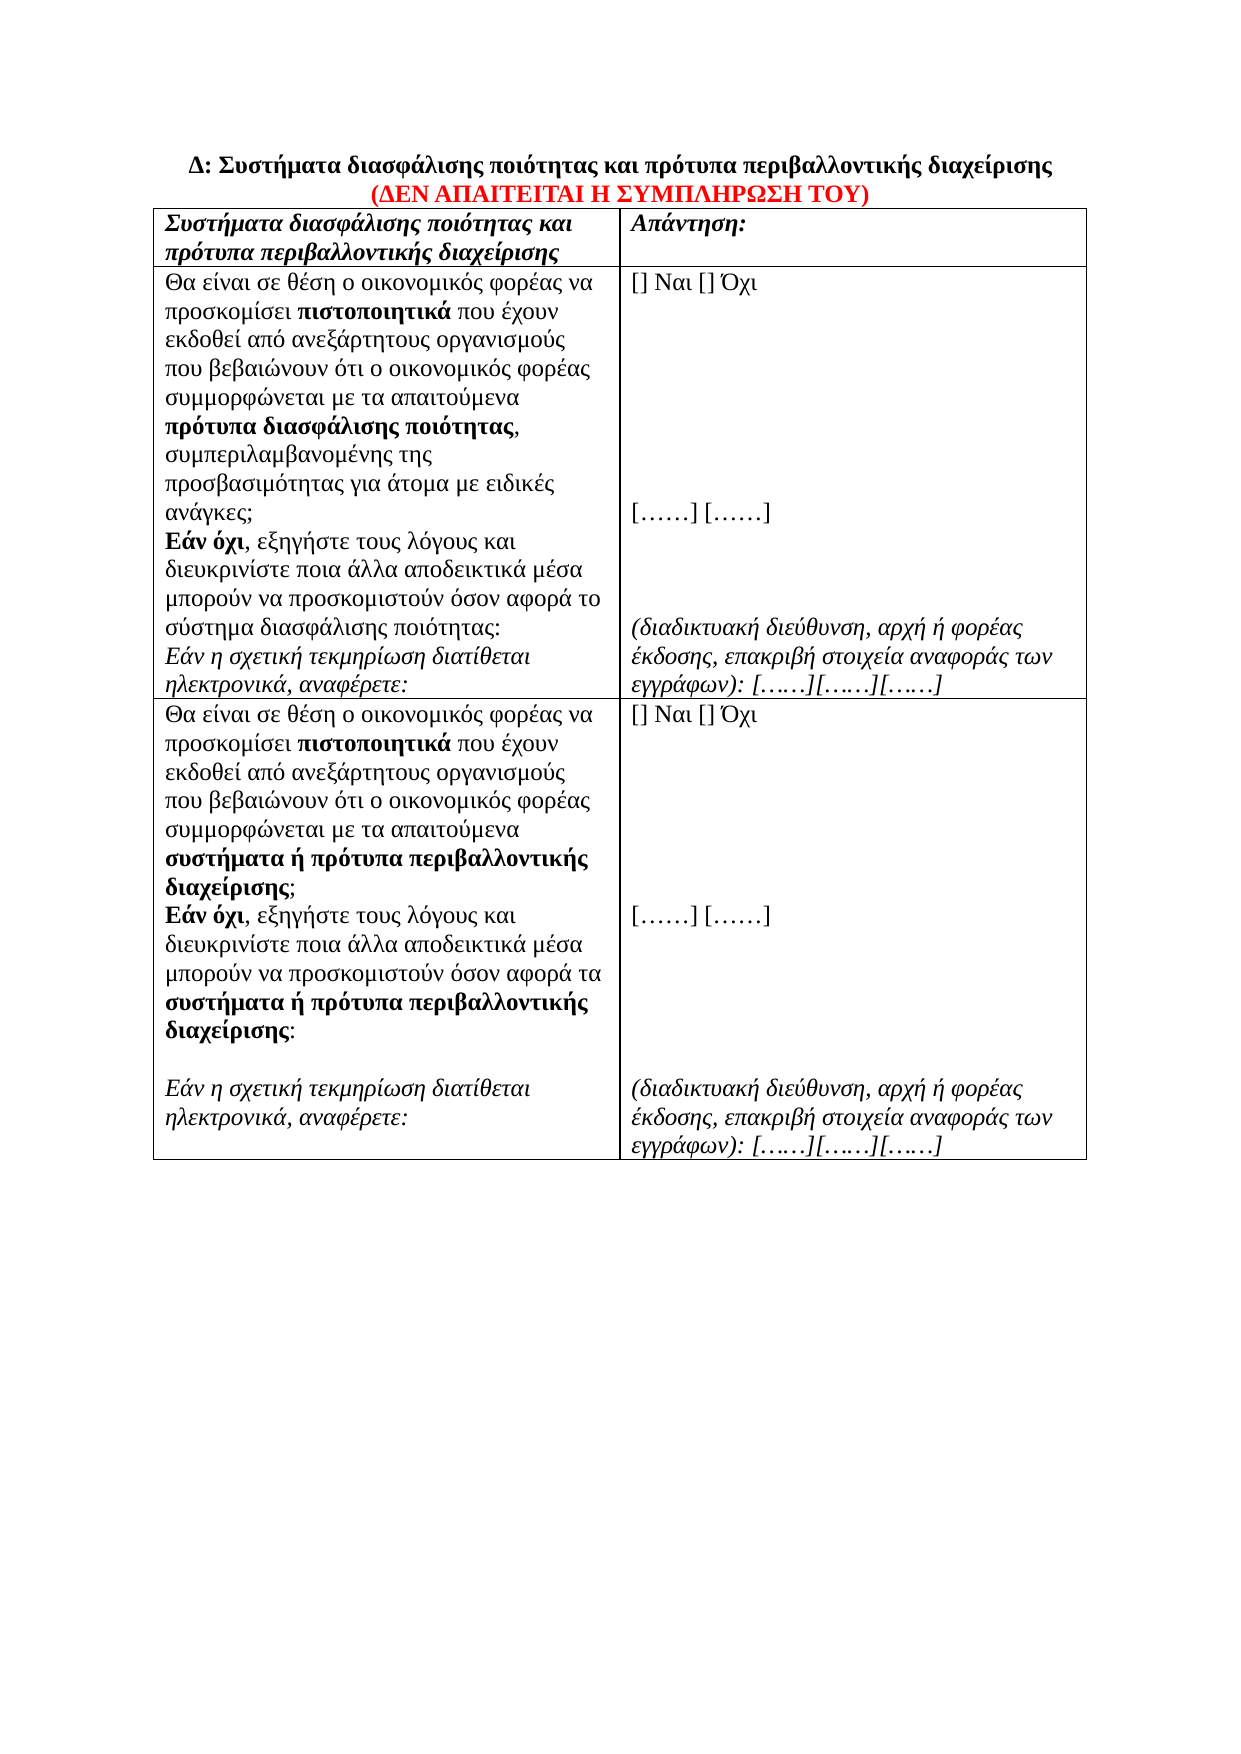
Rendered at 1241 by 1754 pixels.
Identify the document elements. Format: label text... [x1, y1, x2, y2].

table_cell [] Ναι [] Όχι [……] [……] (διαδικτυακή διεύθυνση, αρχή ή φορέας έκδοσης, επακριβή στοιχεία αναφοράς των εγγράφων): [……][……][……] [621, 699, 1086, 1159]
table_cell Θα είναι σε θέση ο οικονομικός φορέας να προσκομίσει πιστοποιητικά που έχουν εκδοθεί από ανεξάρτητους οργανισμούς που βεβαιώνουν ότι ο οικονομικός φορέας συμμορφώνεται με τα απαιτούμενα πρότυπα διασφάλισης ποιότητας, συμπεριλαμβανομένης της προσβασιμότητας για άτομα με ειδικές ανάγκες; Εάν όχι, εξηγήστε τους λόγους και διευκρινίστε ποια άλλα αποδεικτικά μέσα μπορούν να προσκομιστούν όσον αφορά το σύστημα διασφάλισης ποιότητας: Εάν η σχετική τεκμηρίωση διατίθεται ηλεκτρονικά, αναφέρετε: [154, 267, 619, 698]
text Δ: Συστήματα διασφάλισης ποιότητας και πρότυπα περιβαλλοντικής διαχείρισης (ΔΕΝ ΑΠΑΙΤΕΙΤΑΙ Η ΣΥΜΠΛΗΡΩΣΗ ΤΟΥ) [187, 150, 1053, 207]
table_header Απάντηση: [621, 209, 1086, 266]
table_cell Θα είναι σε θέση ο οικονομικός φορέας να προσκομίσει πιστοποιητικά που έχουν εκδοθεί από ανεξάρτητους οργανισμούς που βεβαιώνουν ότι ο οικονομικός φορέας συμμορφώνεται με τα απαιτούμενα συστήματα ή πρότυπα περιβαλλοντικής διαχείρισης; Εάν όχι, εξηγήστε τους λόγους και διευκρινίστε ποια άλλα αποδεικτικά μέσα μπορούν να προσκομιστούν όσον αφορά τα συστήματα ή πρότυπα περιβαλλοντικής διαχείρισης: Εάν η σχετική τεκμηρίωση διατίθεται ηλεκτρονικά, αναφέρετε: [154, 699, 619, 1159]
table_cell [] Ναι [] Όχι [……] [……] (διαδικτυακή διεύθυνση, αρχή ή φορέας έκδοσης, επακριβή στοιχεία αναφοράς των εγγράφων): [……][……][……] [621, 267, 1086, 698]
table_header Συστήματα διασφάλισης ποιότητας και πρότυπα περιβαλλοντικής διαχείρισης [154, 209, 619, 266]
